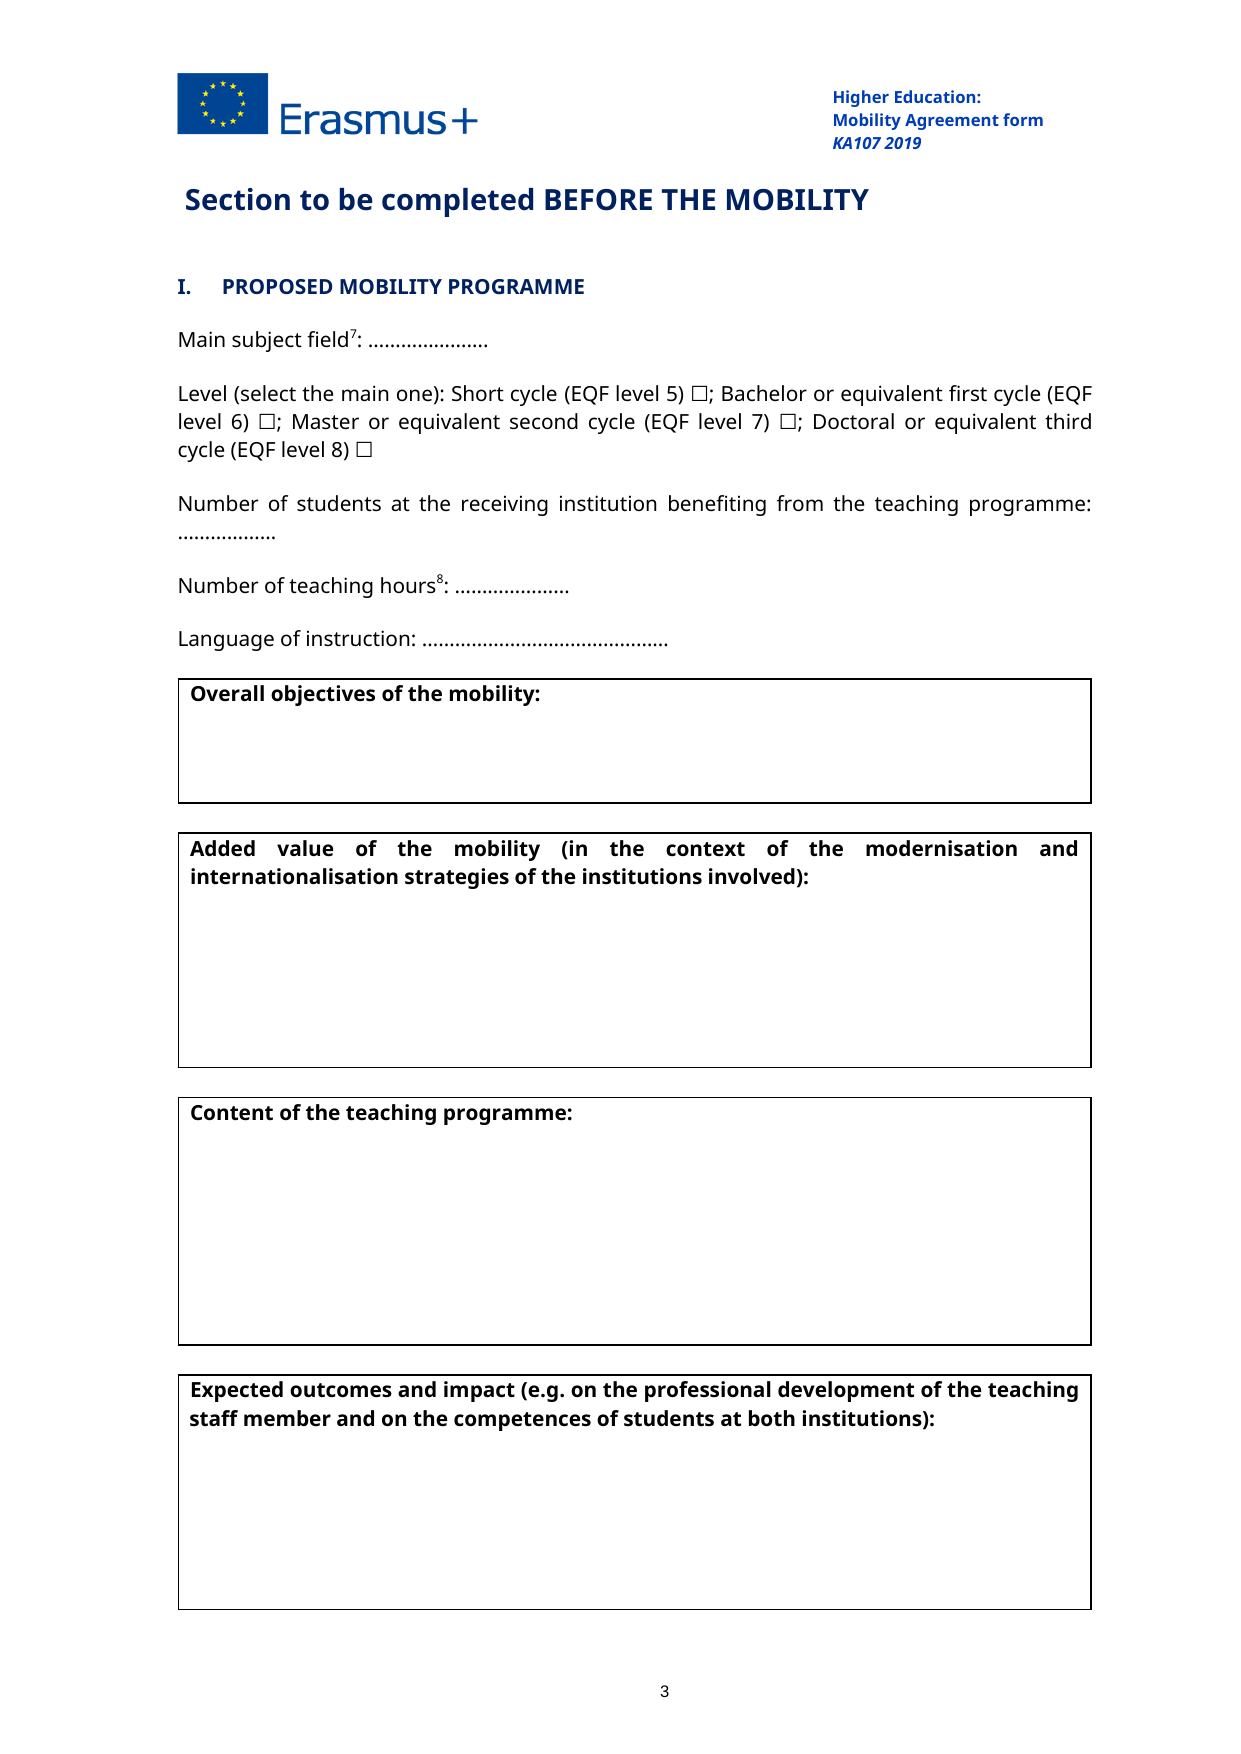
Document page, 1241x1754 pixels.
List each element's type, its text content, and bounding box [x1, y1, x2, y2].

picture [177, 73, 478, 135]
subtitle I. PROPOSED MOBILITY PROGRAMME [177, 272, 1092, 300]
text Level (select the main one): Short cycle (EQF level 5) ; Bachelor or equivalent first cycle (EQF level 6) ; Master or equivalent second cycle (EQF level 7) ; Doctoral or equivalent third cycle (EQF level 8) [177, 379, 1092, 464]
table_header Overall objectives of the mobility: [179, 680, 1090, 802]
text Number of teaching hours: ………………… [177, 571, 1092, 599]
text Language of instruction: ……………………………………… [177, 624, 1092, 653]
text Main subject field: …………………. [177, 325, 1092, 354]
table_header Expected outcomes and impact (e.g. on the professional development of the teaching staff member and on the competences of students at both institutions): [179, 1376, 1090, 1609]
table_header Added value of the mobility (in the context of the modernisation and internationalisation strategies of the institutions involved): [179, 834, 1090, 1067]
text Number of students at the receiving institution benefiting from the teaching programme: ……………… [177, 489, 1092, 546]
text Section to be completed BEFORE THE MOBILITY [177, 179, 1196, 218]
table_header Content of the teaching programme: [179, 1098, 1090, 1344]
